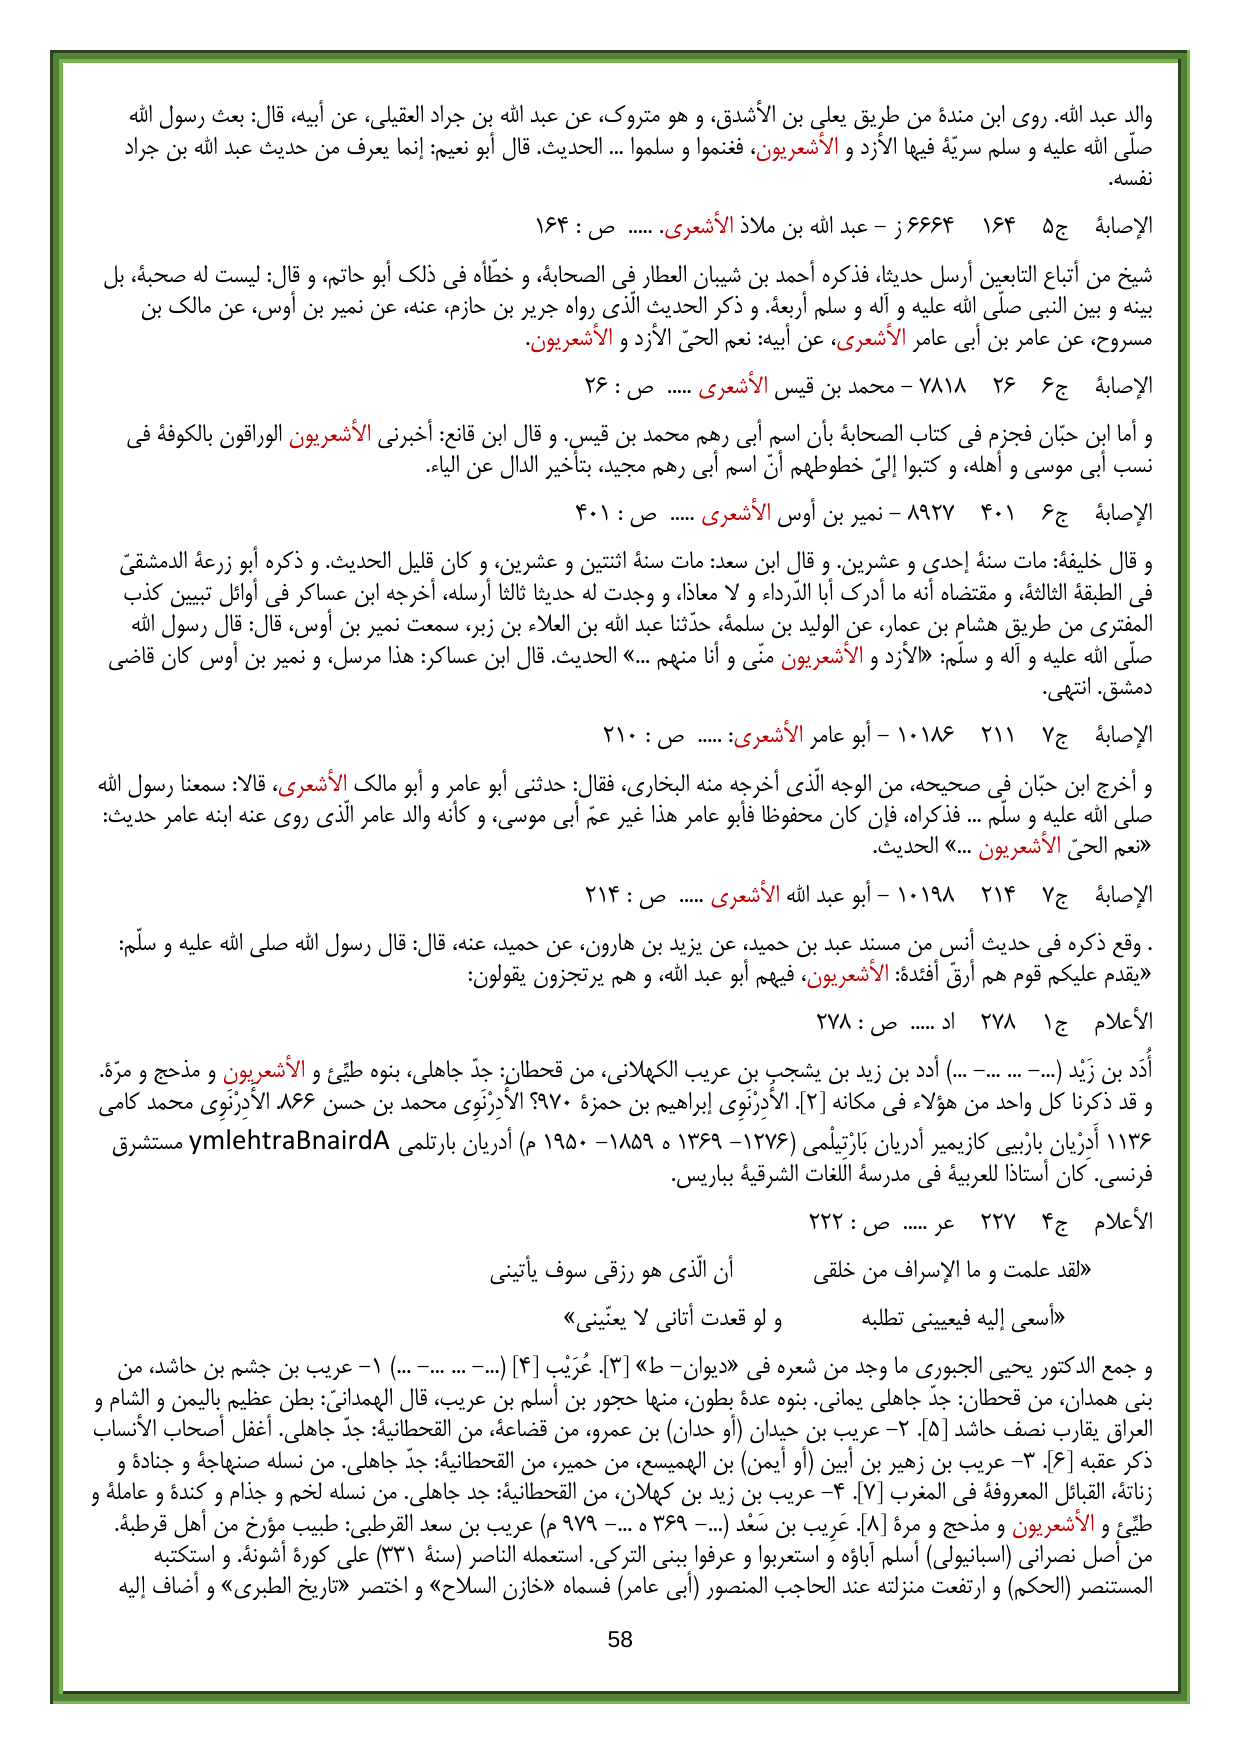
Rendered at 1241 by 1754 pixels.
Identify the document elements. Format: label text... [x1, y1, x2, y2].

text «أسعى إليه فيعييني تطلبه و لو قعدت أتاني لا يعنّيني» [89, 1306, 1152, 1335]
text و قال خليفة: مات سنة إحدى و عشرين. و قال ابن سعد: مات سنة اثنتين و عشرين، و كان قليل الحديث. و ذكره أبو زرعة الدمشقيّ في الطبقة الثالثة، و مقتضاه أنه ما أدرك أبا الدّرداء و لا معاذا، و وجدت له حديثا ثالثا أرسله، أخرجه ابن عساكر في أوائل تبيين كذب المفتري من طريق هشام بن عمار، عن الوليد بن سلمة، حدّثنا عبد الله بن العلاء بن زبر، سمعت نمير بن أوس، قال: قال رسول الله صلّى الله عليه و آله و سلّم: «الأزد و الأشعريون منّي و أنا منهم ...» الحديث. قال ابن عساكر: هذا مرسل، و نمير بن أوس كان قاضي دمشق. انتهى. [89, 549, 1152, 704]
text و أخرج ابن حبّان في صحيحه، من الوجه الّذي أخرجه منه البخاري، فقال: حدثني أبو عامر و أبو مالك الأشعري، قالا: سمعنا رسول الله صلى الله عليه و سلّم ... فذكراه، فإن كان محفوظا فأبو عامر هذا غير عمّ أبي موسى، و كأنه والد عامر الّذي روى عنه ابنه عامر حديث: «نعم الحيّ الأشعريون ...» الحديث. [89, 772, 1152, 864]
text الإصابة ج‏5 164 6664 ز - عبد الله بن ملاذ الأشعري. ..... ص : 164 [89, 214, 1152, 244]
text أُدَد بن زَيْد (...- ... ...- ...) أدد بن زيد بن يشجب بن عريب الكهلاني، من قحطان: جدّ جاهلي، بنوه طيِّئ و الأشعريون و مذحج و مرّة. و قد ذكرنا كل واحد من هؤلاء في مكانه [2]. الأَدِرْنَوِي إبراهيم بن حمزة 970؟ الأَدِرْنَوِي محمد بن حسن 866. الأَدِرْنَوِي محمد كامي 1136 أَدِرْيان بارْبيي كازيمير أدريان بَارْتِيلْمي (1276- 1369 ه 1859- 1950 م) أدريان بارتلمي ymlehtraBnairdA مستشرق فرنسي. كان أستاذا للعربية في مدرسة اللغات الشرقية بباريس. [89, 1058, 1152, 1191]
text الأعلام ج‏4 227 عر ..... ص : 222 [89, 1210, 1152, 1239]
text شيخ من أتباع التابعين أرسل حديثا، فذكره أحمد بن شيبان العطار في الصحابة، و خطّأه في ذلك أبو حاتم، و قال: ليست له صحبة، بل بينه و بين النبي صلّى الله عليه و آله و سلم أربعة. و ذكر الحديث الّذي رواه جرير بن حازم، عنه، عن نمير بن أوس، عن مالك بن مسروح، عن عامر بن أبي عامر الأشعري، عن أبيه: نعم الحيّ الأزد و الأشعريون. [89, 263, 1152, 355]
text الإصابة ج‏7 214 10198 - أبو عبد الله الأشعري ..... ص : 214 [89, 883, 1152, 912]
text «لقد علمت و ما الإسراف من خلقي أن الّذي هو رزقي سوف يأتيني‏ [89, 1258, 1152, 1287]
text والد عبد الله. روى ابن مندة من طريق يعلى بن الأشدق، و هو متروك، عن عبد الله بن جراد العقيلي، عن أبيه، قال: بعث رسول الله صلّى الله عليه و سلم سريّة فيها الأزد و الأشعريون، فغنموا و سلموا ... الحديث. قال أبو نعيم: إنما يعرف من حديث عبد الله بن جراد نفسه. [89, 103, 1152, 196]
text الإصابة ج‏6 401 8927 - نمير بن أوس الأشعري ..... ص : 401 [89, 501, 1152, 531]
text و أما ابن حبّان فجزم في كتاب الصحابة بأن اسم أبي رهم محمد بن قيس. و قال ابن قانع: أخبرني الأشعريون الوراقون بالكوفة في نسب أبي موسى و أهله، و كتبوا إليّ خطوطهم أنّ اسم أبي رهم مجيد، بتأخير الدال عن الياء. [89, 422, 1152, 482]
text الأعلام ج‏1 278 اد ..... ص : 278 [89, 1010, 1152, 1039]
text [89, 1354, 1152, 1604]
text . وقع ذكره في حديث أنس من مسند عبد بن حميد، عن يزيد بن هارون، عن حميد، عنه، قال: قال رسول الله صلى الله عليه و سلّم: «يقدم عليكم قوم هم أرقّ أفئدة: الأشعريون، فيهم أبو عبد الله، و هم يرتجزون يقولون: [89, 931, 1152, 991]
text الإصابة ج‏6 26 7818 - محمد بن قيس الأشعري ..... ص : 26 [89, 374, 1152, 403]
text الإصابة ج‏7 211 10186 - أبو عامر الأشعري: ..... ص : 210 [89, 723, 1152, 753]
